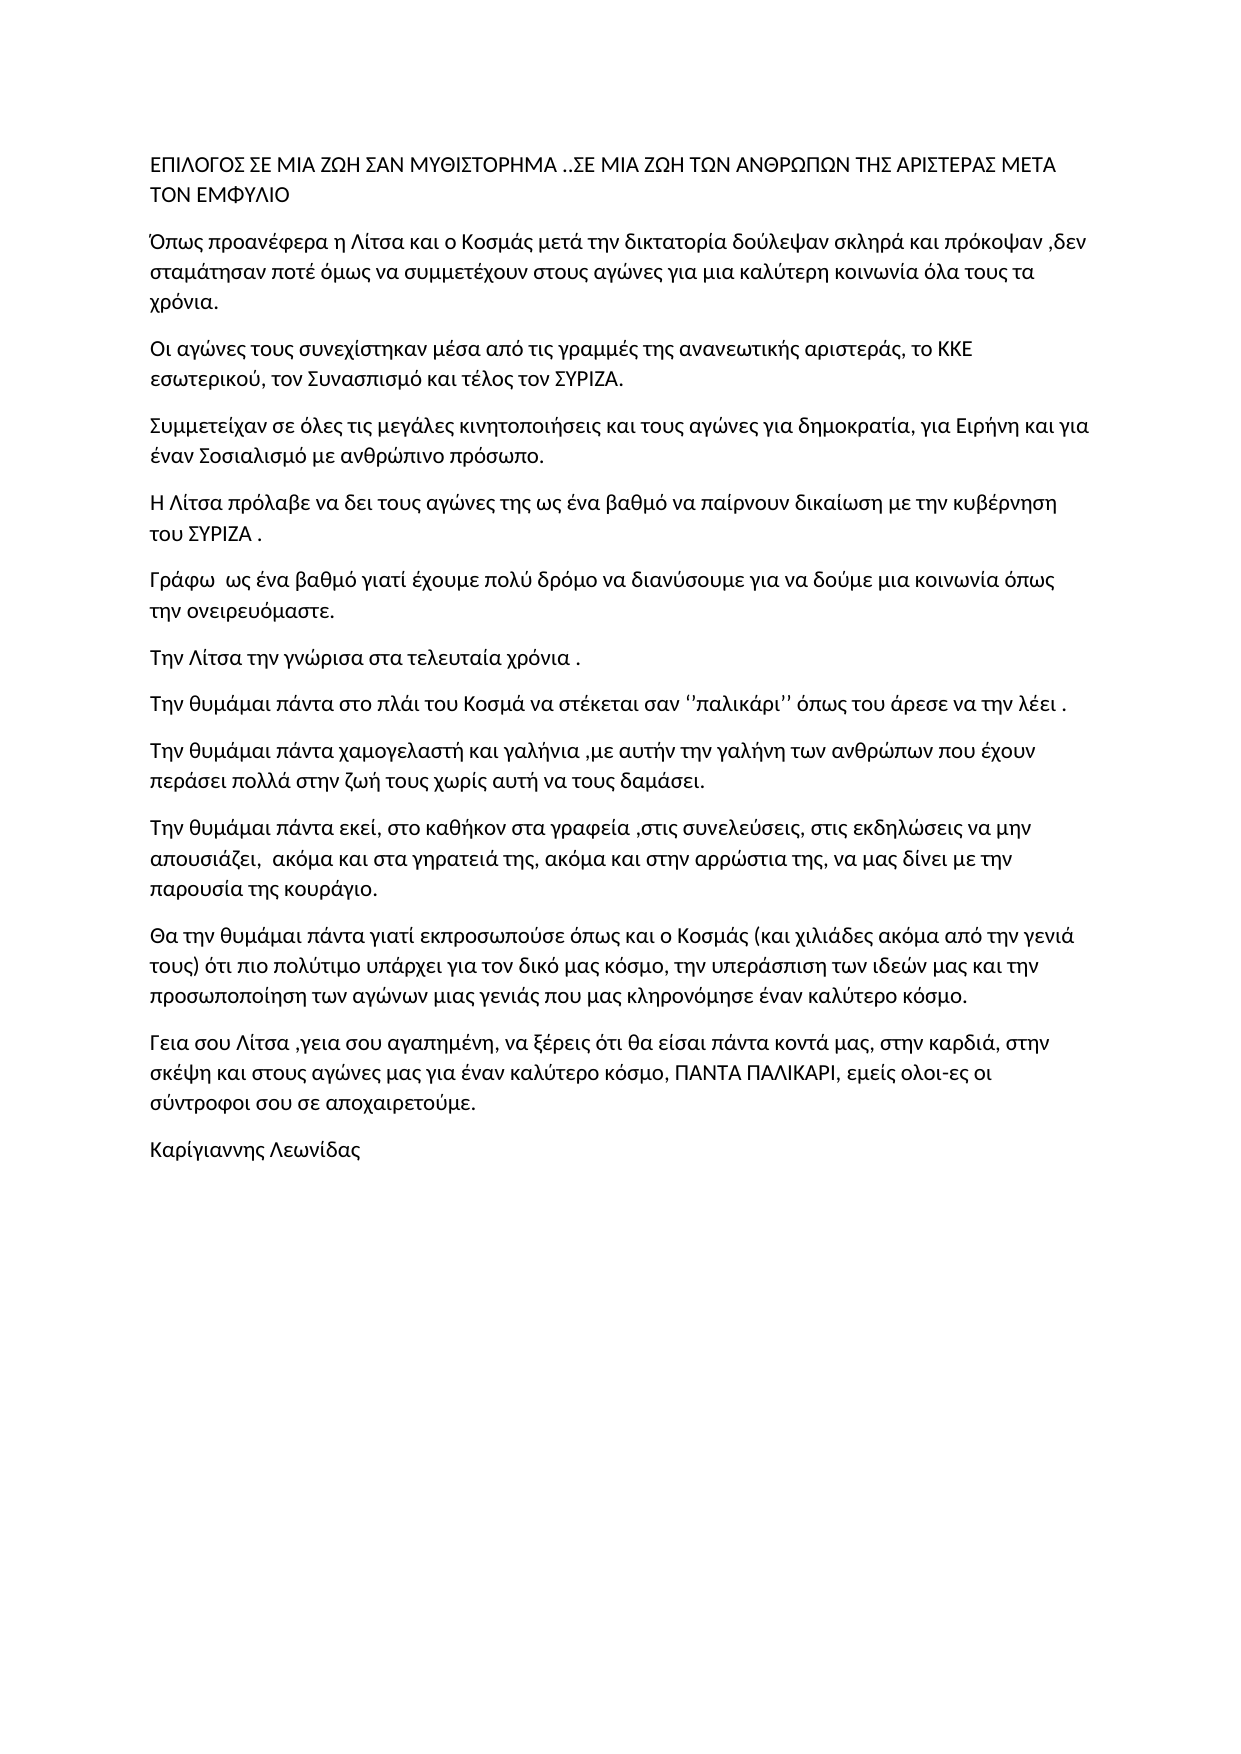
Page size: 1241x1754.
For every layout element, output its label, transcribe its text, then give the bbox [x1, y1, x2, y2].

text Την θυμάμαι πάντα στο πλάι του Κοσμά να στέκεται σαν ‘’παλικάρι’’ όπως του άρεσε να την λέει . [150, 689, 1090, 718]
text Καρίγιαννης Λεωνίδας [150, 1135, 1090, 1163]
text Την θυμάμαι πάντα εκεί, στο καθήκον στα γραφεία ,στις συνελεύσεις, στις εκδηλώσεις να μην απουσιάζει, ακόμα και στα γηρατειά της, ακόμα και στην αρρώστια της, να μας δίνει με την παρουσία της κουράγιο. [150, 813, 1090, 902]
text Όπως προανέφερα η Λίτσα και ο Κοσμάς μετά την δικτατορία δούλεψαν σκληρά και πρόκοψαν ,δεν σταμάτησαν ποτέ όμως να συμμετέχουν στους αγώνες για μια καλύτερη κοινωνία όλα τους τα χρόνια. [150, 227, 1090, 316]
text Την θυμάμαι πάντα χαμογελαστή και γαλήνια ,με αυτήν την γαλήνη των ανθρώπων που έχουν περάσει πολλά στην ζωή τους χωρίς αυτή να τους δαμάσει. [150, 736, 1090, 795]
text Γεια σου Λίτσα ,γεια σου αγαπημένη, να ξέρεις ότι θα είσαι πάντα κοντά μας, στην καρδιά, στην σκέψη και στους αγώνες μας για έναν καλύτερο κόσμο, ΠΑΝΤΑ ΠΑΛΙΚΑΡΙ, εμείς ολοι-ες οι σύντροφοι σου σε αποχαιρετούμε. [150, 1028, 1090, 1117]
text Συμμετείχαν σε όλες τις μεγάλες κινητοποιήσεις και τους αγώνες για δημοκρατία, για Ειρήνη και για έναν Σοσιαλισμό με ανθρώπινο πρόσωπο. [150, 411, 1090, 470]
text Θα την θυμάμαι πάντα γιατί εκπροσωπούσε όπως και ο Κοσμάς (και χιλιάδες ακόμα από την γενιά τους) ότι πιο πολύτιμο υπάρχει για τον δικό μας κόσμο, την υπεράσπιση των ιδεών μας και την προσωποποίηση των αγώνων μιας γενιάς που μας κληρονόμησε έναν καλύτερο κόσμο. [150, 921, 1090, 1009]
text ΕΠΙΛΟΓΟΣ ΣΕ ΜΙΑ ΖΩΗ ΣΑΝ ΜΥΘΙΣΤΟΡΗΜΑ ..ΣΕ ΜΙΑ ΖΩΗ ΤΩΝ ΑΝΘΡΩΠΩΝ ΤΗΣ ΑΡΙΣΤΕΡΑΣ ΜΕΤΑ ΤΟΝ ΕΜΦΥΛΙΟ [150, 150, 1090, 208]
text Οι αγώνες τους συνεχίστηκαν μέσα από τις γραμμές της ανανεωτικής αριστεράς, το ΚΚΕ εσωτερικού, τον Συνασπισμό και τέλος τον ΣΥΡΙΖΑ. [150, 334, 1090, 393]
text Γράφω ως ένα βαθμό γιατί έχουμε πολύ δρόμο να διανύσουμε για να δούμε μια κοινωνία όπως την ονειρευόμαστε. [150, 566, 1090, 624]
text Η Λίτσα πρόλαβε να δει τους αγώνες της ως ένα βαθμό να παίρνουν δικαίωση με την κυβέρνηση του ΣΥΡΙΖΑ . [150, 488, 1090, 547]
text Την Λίτσα την γνώρισα στα τελευταία χρόνια . [150, 643, 1090, 671]
